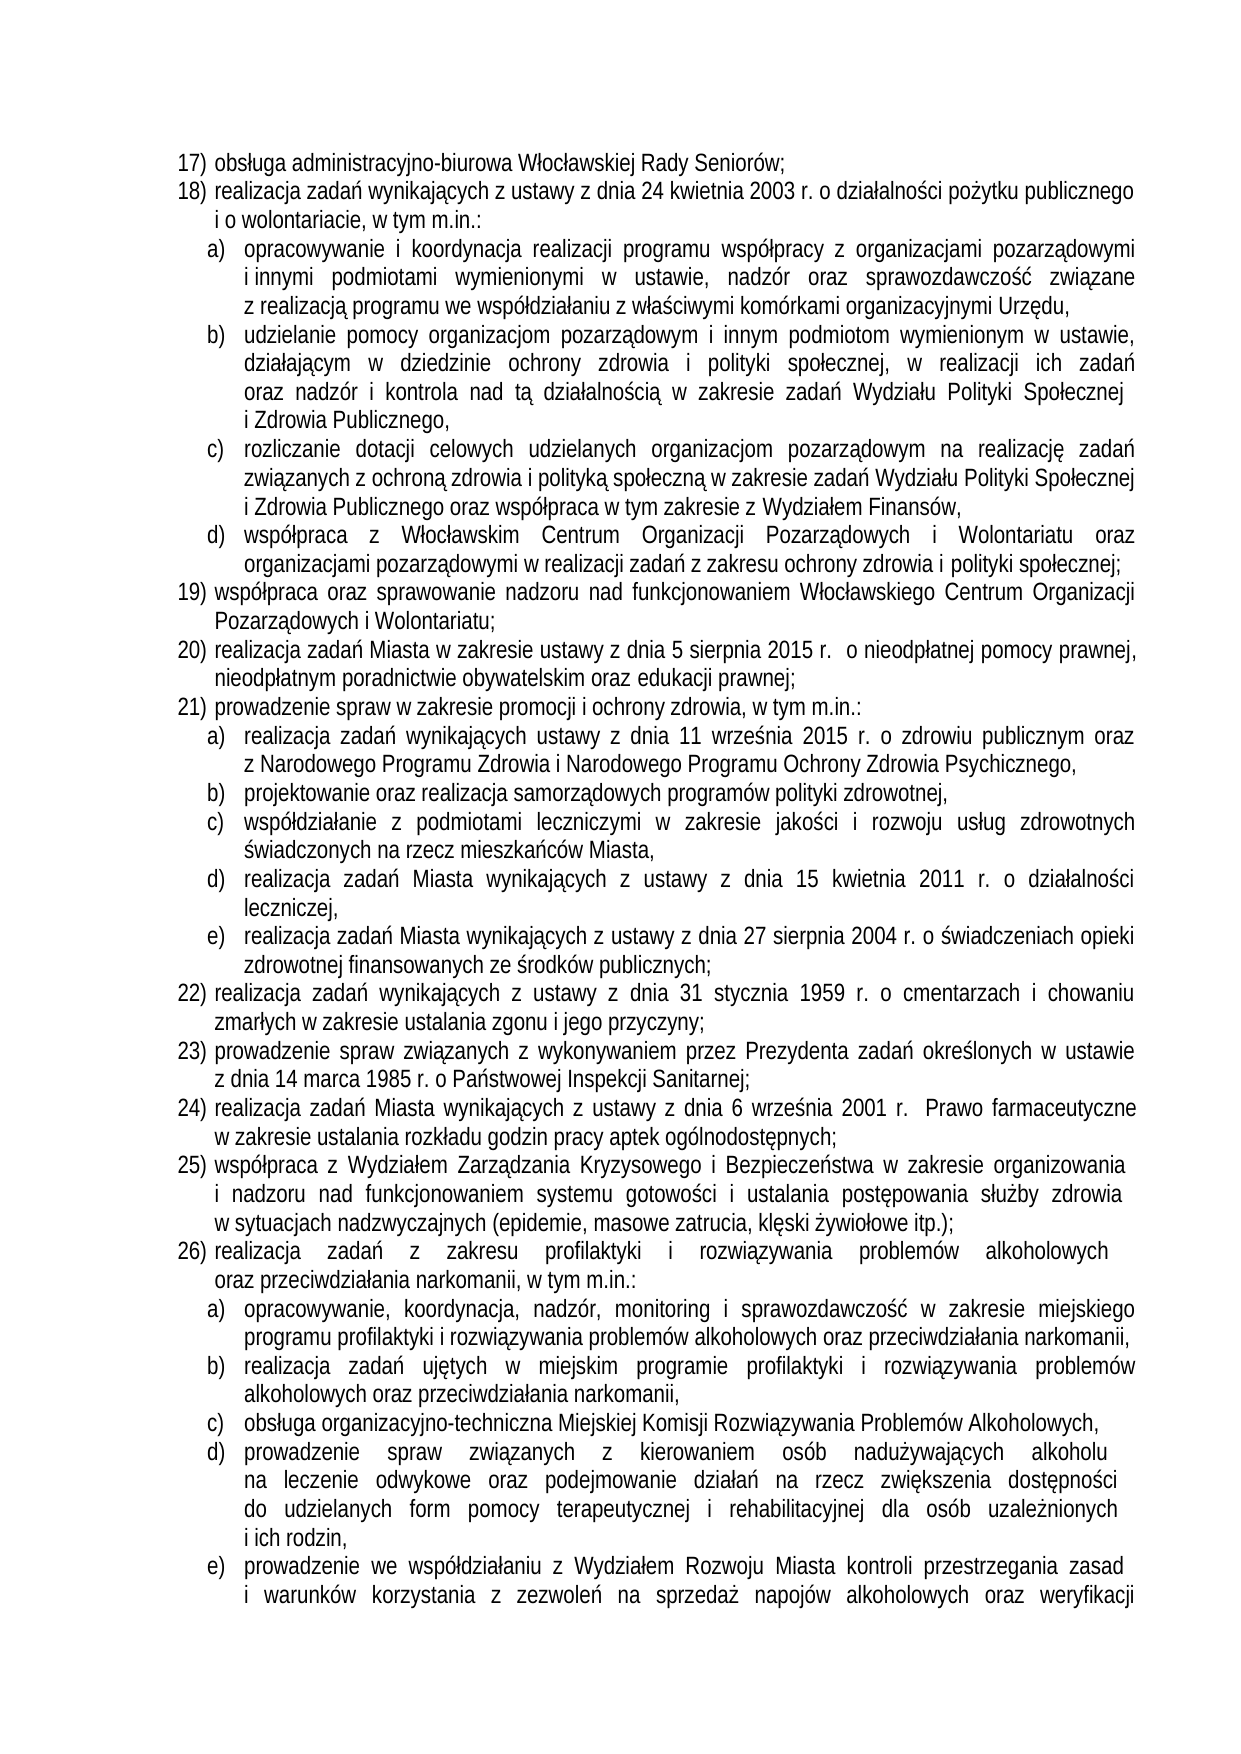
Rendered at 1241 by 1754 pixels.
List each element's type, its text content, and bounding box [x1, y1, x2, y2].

list projektowanie oraz realizacja samorządowych programów polityki zdrowotnej, [207, 778, 1137, 807]
list realizacja zadań Miasta w zakresie ustawy z dnia 5 sierpnia 2015 r. o nieodpłatnej pomocy prawnej, nieodpłatnym poradnictwie obywatelskim oraz edukacji prawnej; [177, 635, 1137, 692]
list współpraca oraz sprawowanie nadzoru nad funkcjonowaniem Włocławskiego Centrum Organizacji Pozarządowych i Wolontariatu; [177, 577, 1137, 635]
list realizacja zadań wynikających ustawy z dnia 11 września 2015 r. o zdrowiu publicznym oraz z Narodowego Programu Zdrowia i Narodowego Programu Ochrony Zdrowia Psychicznego, [207, 721, 1137, 778]
list opracowywanie i koordynacja realizacji programu współpracy z organizacjami pozarządowymi i innymi podmiotami wymienionymi w ustawie, nadzór oraz sprawozdawczość związane z realizacją programu we współdziałaniu z właściwymi komórkami organizacyjnymi Urzędu, [207, 234, 1137, 319]
list prowadzenie spraw związanych z kierowaniem osób nadużywających alkoholu na leczenie odwykowe oraz podejmowanie działań na rzecz zwiększenia dostępności do udzielanych form pomocy terapeutycznej i rehabilitacyjnej dla osób uzależnionych i ich rodzin, [207, 1437, 1137, 1551]
list współpraca z Włocławskim Centrum Organizacji Pozarządowych i Wolontariatu oraz organizacjami pozarządowymi w realizacji zadań z zakresu ochrony zdrowia i polityki społecznej; [207, 520, 1137, 577]
list prowadzenie spraw związanych z wykonywaniem przez Prezydenta zadań określonych w ustawie z dnia 14 marca 1985 r. o Państwowej Inspekcji Sanitarnej; [177, 1036, 1137, 1093]
list współdziałanie z podmiotami leczniczymi w zakresie jakości i rozwoju usług zdrowotnych świadczonych na rzecz mieszkańców Miasta, [207, 807, 1137, 864]
list udzielanie pomocy organizacjom pozarządowym i innym podmiotom wymienionym w ustawie, działającym w dziedzinie ochrony zdrowia i polityki społecznej, w realizacji ich zadań oraz nadzór i kontrola nad tą działalnością w zakresie zadań Wydziału Polityki Społecznej i Zdrowia Publicznego, [207, 319, 1137, 434]
list obsługa organizacyjno-techniczna Miejskiej Komisji Rozwiązywania Problemów Alkoholowych, [207, 1408, 1137, 1437]
list realizacja zadań Miasta wynikających z ustawy z dnia 27 sierpnia 2004 r. o świadczeniach opieki zdrowotnej finansowanych ze środków publicznych; [207, 921, 1137, 978]
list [207, 1551, 1137, 1609]
list realizacja zadań z zakresu profilaktyki i rozwiązywania problemów alkoholowych oraz przeciwdziałania narkomanii, w tym m.in.: [177, 1236, 1137, 1293]
list realizacja zadań ujętych w miejskim programie profilaktyki i rozwiązywania problemów alkoholowych oraz przeciwdziałania narkomanii, [207, 1351, 1137, 1408]
list prowadzenie spraw w zakresie promocji i ochrony zdrowia, w tym m.in.: [177, 692, 1137, 721]
list rozliczanie dotacji celowych udzielanych organizacjom pozarządowym na realizację zadań związanych z ochroną zdrowia i polityką społeczną w zakresie zadań Wydziału Polityki Społecznej i Zdrowia Publicznego oraz współpraca w tym zakresie z Wydziałem Finansów, [207, 434, 1137, 520]
list realizacja zadań wynikających z ustawy z dnia 31 stycznia 1959 r. o cmentarzach i chowaniu zmarłych w zakresie ustalania zgonu i jego przyczyny; [177, 978, 1137, 1036]
list realizacja zadań Miasta wynikających z ustawy z dnia 15 kwietnia 2011 r. o działalności leczniczej, [207, 864, 1137, 921]
list opracowywanie, koordynacja, nadzór, monitoring i sprawozdawczość w zakresie miejskiego programu profilaktyki i rozwiązywania problemów alkoholowych oraz przeciwdziałania narkomanii, [207, 1293, 1137, 1351]
list realizacja zadań Miasta wynikających z ustawy z dnia 6 września 2001 r. Prawo farmaceutyczne w zakresie ustalania rozkładu godzin pracy aptek ogólnodostępnych; [177, 1093, 1137, 1150]
list obsługa administracyjno-biurowa Włocławskiej Rady Seniorów; [177, 148, 1137, 176]
list współpraca z Wydziałem Zarządzania Kryzysowego i Bezpieczeństwa w zakresie organizowania i nadzoru nad funkcjonowaniem systemu gotowości i ustalania postępowania służby zdrowia w sytuacjach nadzwyczajnych (epidemie, masowe zatrucia, klęski żywiołowe itp.); [177, 1150, 1137, 1236]
list realizacja zadań wynikających z ustawy z dnia 24 kwietnia 2003 r. o działalności pożytku publicznego i o wolontariacie, w tym m.in.: [177, 176, 1137, 234]
